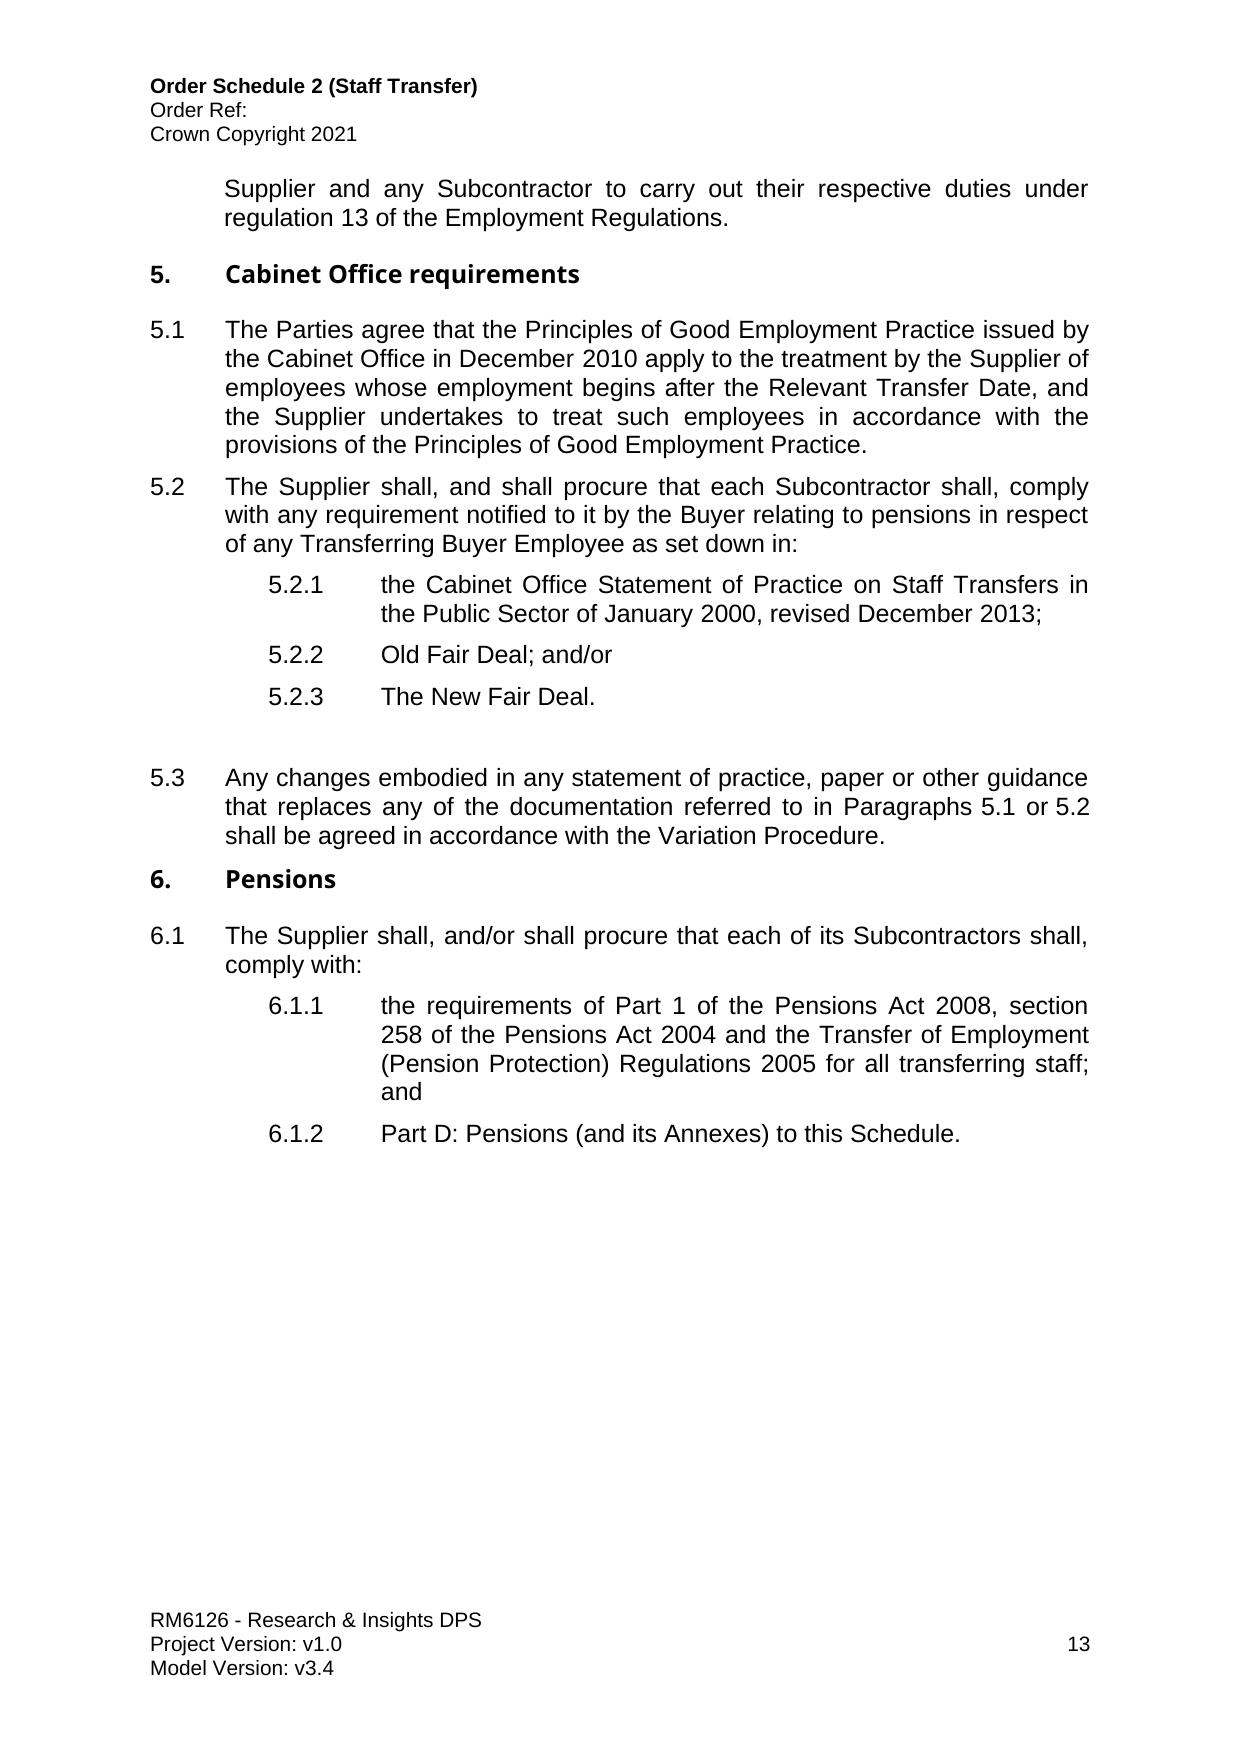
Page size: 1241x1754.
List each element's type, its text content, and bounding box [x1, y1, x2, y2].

list The Supplier shall, and/or shall procure that each of its Subcontractors shall, comply with: [150, 921, 1090, 979]
list Old Fair Deal; and/or [268, 640, 1090, 669]
list Cabinet Office requirements [150, 256, 1090, 290]
list The New Fair Deal. [268, 682, 1090, 710]
list The Parties agree that the Principles of Good Employment Practice issued by the Cabinet Office in December 2010 apply to the treatment by the Supplier of employees whose employment begins after the Relevant Transfer Date, and the Supplier undertakes to treat such employees in accordance with the provisions of the Principles of Good Employment Practice. [150, 315, 1090, 459]
list Any changes embodied in any statement of practice, paper or other guidance that replaces any of the documentation referred to in Paragraphs 5.1 or 5.2 shall be agreed in accordance with the Variation Procedure. [150, 763, 1090, 849]
list Part D: Pensions (and its Annexes) to this Schedule. [268, 1119, 1090, 1147]
list The Supplier shall, and shall procure that each Subcontractor shall, comply with any requirement notified to it by the Buyer relating to pensions in respect of any Transferring Buyer Employee as set down in: [150, 472, 1090, 558]
list the Cabinet Office Statement of Practice on Staff Transfers in the Public Sector of January 2000, revised December 2013; [268, 570, 1090, 628]
list Pensions [150, 862, 1090, 896]
list the requirements of Part 1 of the Pensions Act 2008, section 258 of the Pensions Act 2004 and the Transfer of Employment (Pension Protection) Regulations 2005 for all transferring staff; and [268, 991, 1090, 1106]
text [150, 174, 1090, 231]
